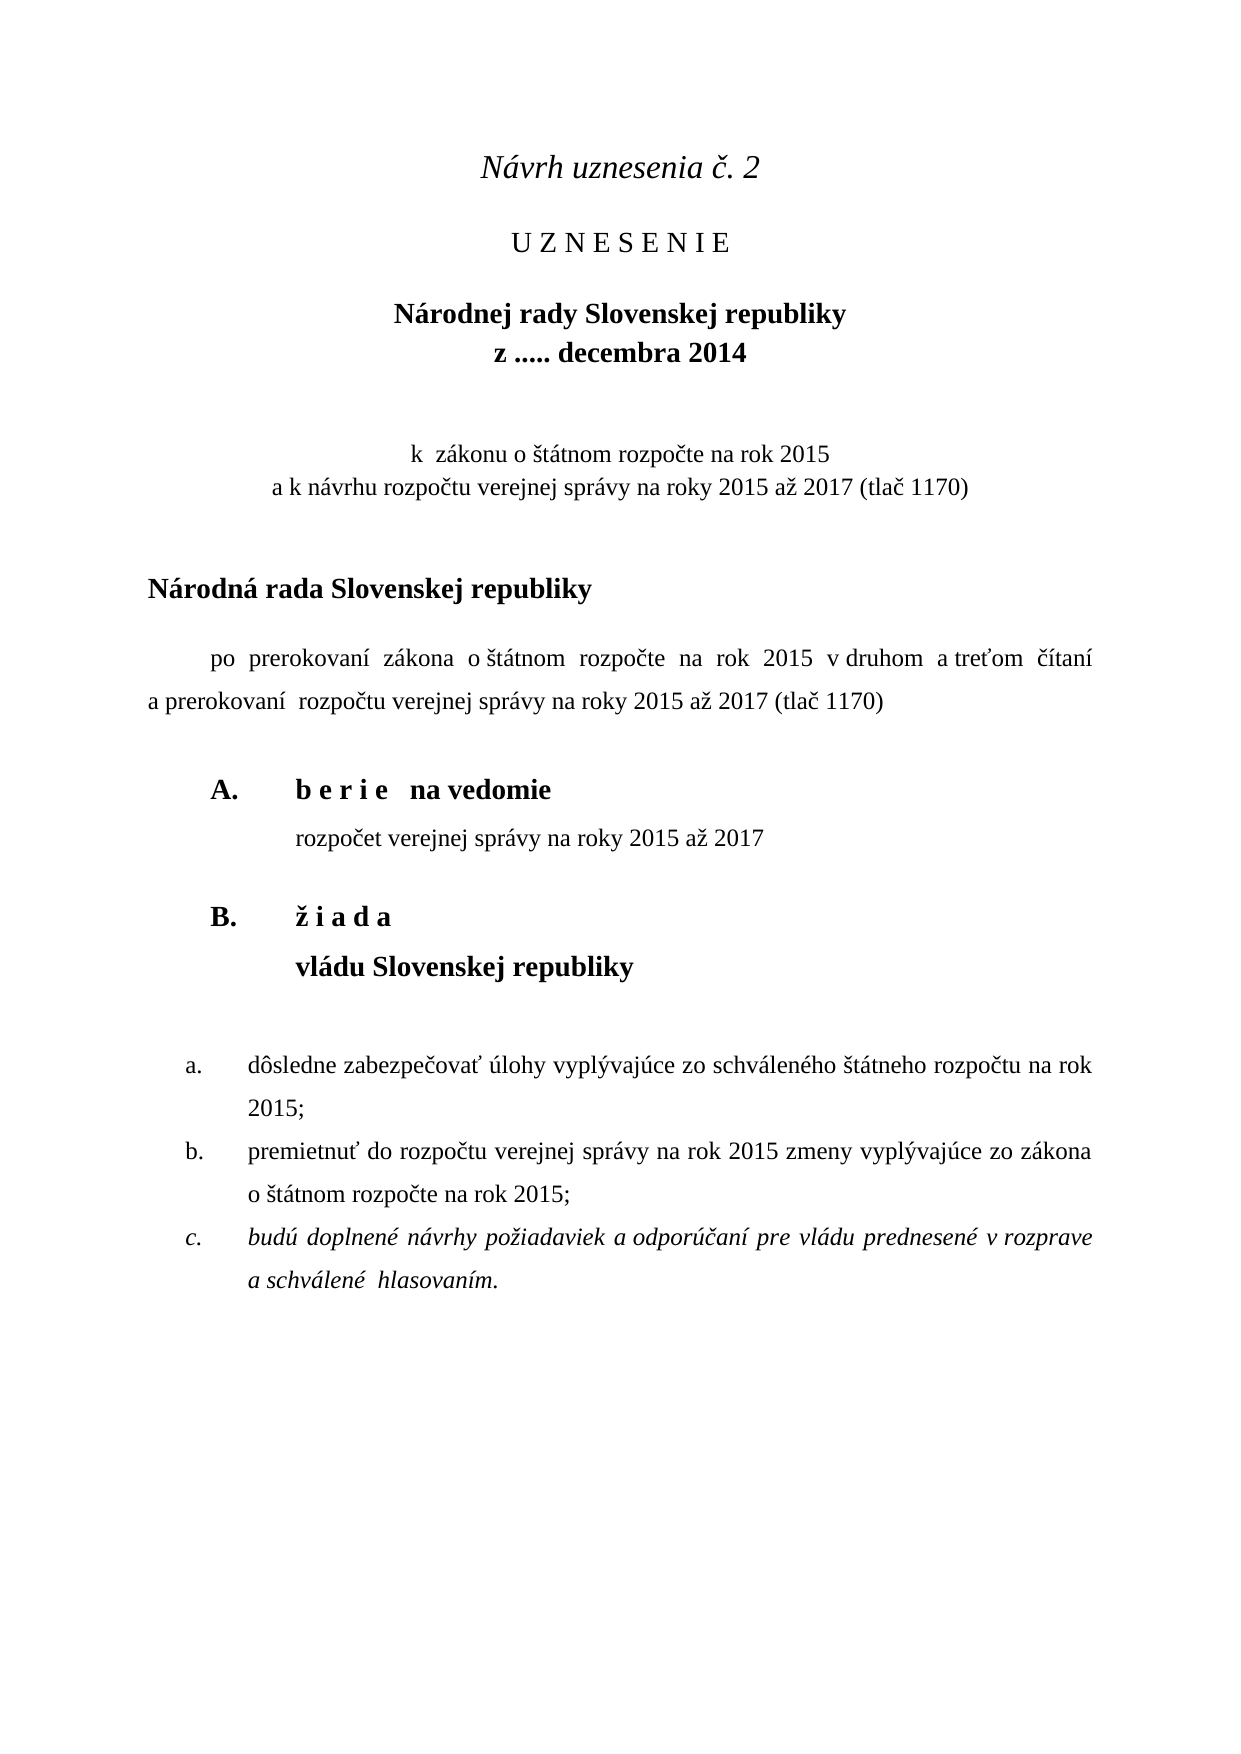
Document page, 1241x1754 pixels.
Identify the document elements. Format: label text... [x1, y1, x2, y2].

text a k návrhu rozpočtu verejnej správy na roky 2015 až 2017 (tlač 1170) [148, 472, 1093, 501]
text Návrh uznesenia č. 2 [148, 148, 1093, 186]
list b e r i e na vedomie [210, 772, 1093, 806]
subtitle Národná rada Slovenskej republiky [148, 571, 1093, 605]
list premietnuť do rozpočtu verejnej správy na rok 2015 zmeny vyplývajúce zo zákona o štátnom rozpočte na rok 2015; [185, 1136, 1093, 1208]
text k zákonu o štátnom rozpočte na rok 2015 [148, 439, 1093, 468]
text po prerokovaní zákona o štátnom rozpočte na rok 2015 v druhom a treťom čítaní a prerokovaní rozpočtu verejnej správy na roky 2015 až 2017 (tlač 1170) [148, 643, 1093, 715]
list budú doplnené návrhy požiadaviek a odporúčaní pre vládu prednesené v rozprave a schválené hlasovaním. [185, 1222, 1093, 1294]
text Národnej rady Slovenskej republiky [148, 296, 1093, 330]
text U Z N E S E N I E [148, 225, 1093, 258]
list dôsledne zabezpečovať úlohy vyplývajúce zo schváleného štátneho rozpočtu na rok 2015; [185, 1050, 1093, 1122]
subtitle ž i a d a [210, 899, 1093, 932]
text z ..... decembra 2014 [148, 335, 1093, 368]
text vládu Slovenskej republiky [236, 949, 1093, 983]
text rozpočet verejnej správy na roky 2015 až 2017 [284, 823, 1093, 851]
